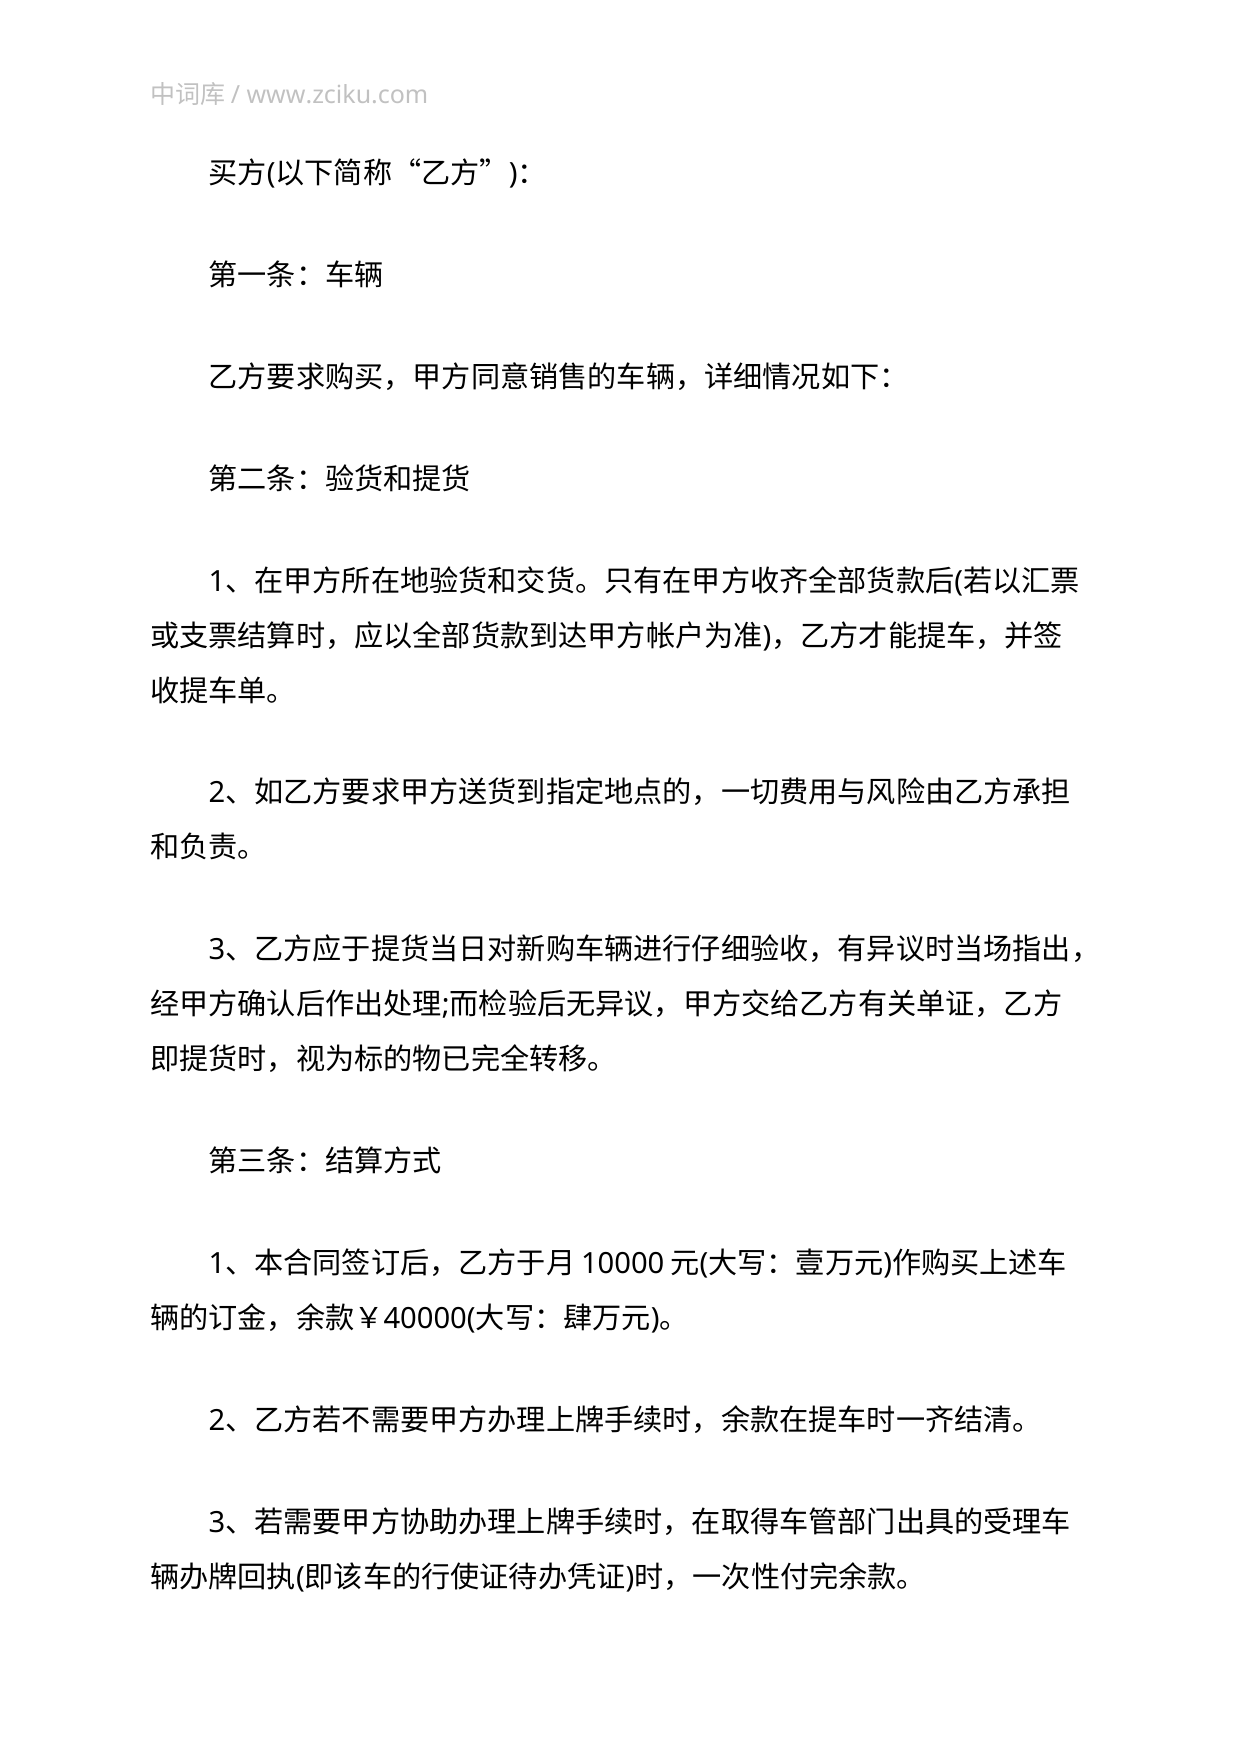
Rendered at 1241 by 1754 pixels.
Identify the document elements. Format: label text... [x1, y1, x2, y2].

text 第三条：结算方式 [150, 1138, 1090, 1180]
text 第二条：验货和提货 [150, 456, 1090, 498]
text 2、如乙方要求甲方送货到指定地点的，一切费用与风险由乙方承担和负责。 [150, 769, 1090, 866]
text 第一条：车辆 [150, 252, 1090, 294]
text 1、在甲方所在地验货和交货。只有在甲方收齐全部货款后(若以汇票或支票结算时，应以全部货款到达甲方帐户为准)，乙方才能提车，并签收提车单。 [150, 557, 1090, 709]
text 3、乙方应于提货当日对新购车辆进行仔细验收，有异议时当场指出，经甲方确认后作出处理;而检验后无异议，甲方交给乙方有关单证，乙方即提货时，视为标的物已完全转移。 [150, 926, 1090, 1078]
text 3、若需要甲方协助办理上牌手续时，在取得车管部门出具的受理车辆办牌回执(即该车的行使证待办凭证)时，一次性付完余款。 [150, 1498, 1090, 1596]
text 1、本合同签订后，乙方于月10000元(大写：壹万元)作购买上述车辆的订金，余款￥40000(大写：肆万元)。 [150, 1239, 1090, 1337]
text 2、乙方若不需要甲方办理上牌手续时，余款在提车时一齐结清。 [150, 1396, 1090, 1439]
text 买方(以下简称“乙方”)： [150, 150, 1090, 192]
text 乙方要求购买，甲方同意销售的车辆，详细情况如下： [150, 354, 1090, 396]
